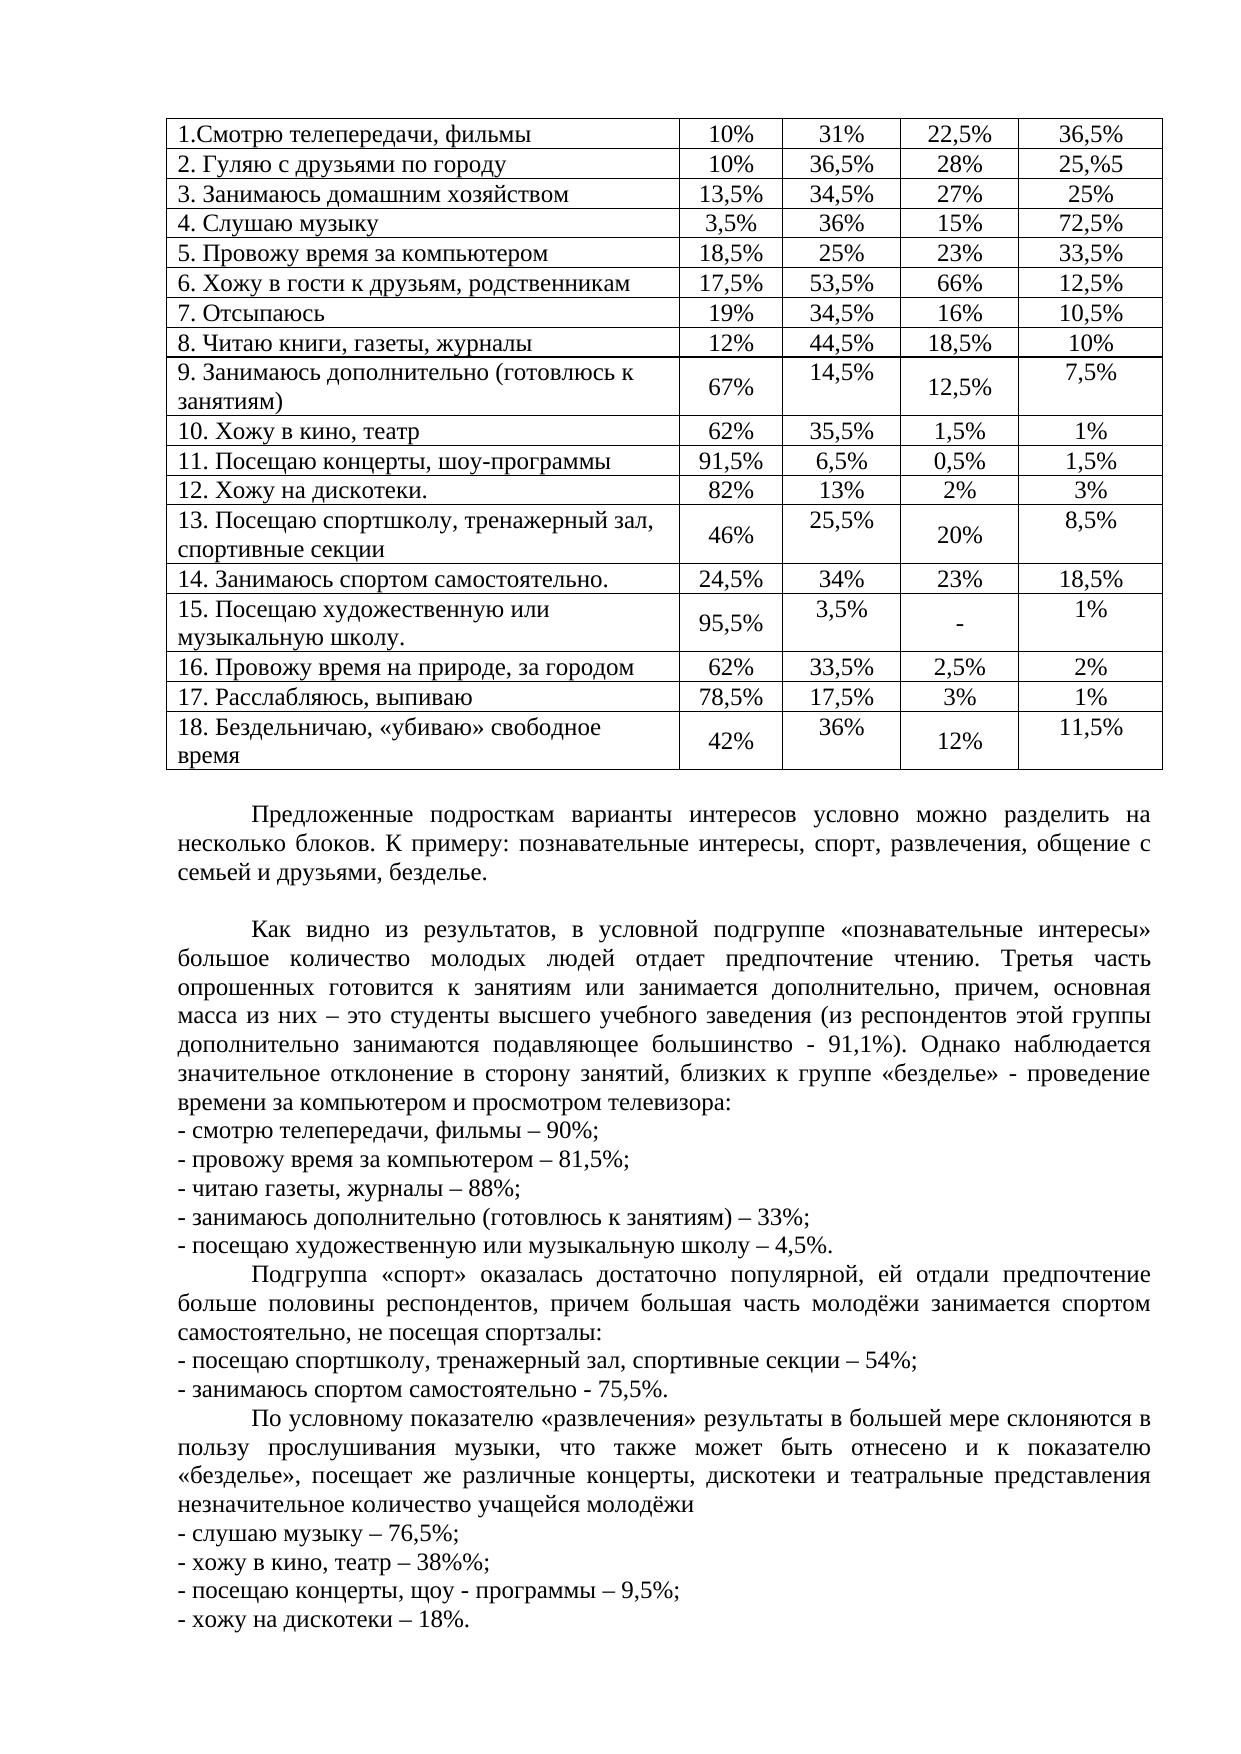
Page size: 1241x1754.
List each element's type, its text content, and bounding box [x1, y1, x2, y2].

table_cell 11. Посещаю концерты, шоу-программы [167, 446, 679, 474]
text - посещаю художественную или музыкальную школу – 4,5%. [177, 1230, 1152, 1259]
text Как видно из результатов, в условной подгруппе «познавательные интересы» большое количество молодых людей отдает предпочтение чтению. Третья часть опрошенных готовится к занятиям или занимается дополнительно, причем, основная масса из них – это студенты высшего учебного заведения (из респондентов этой группы дополнительно занимаются подавляющее большинство - 91,1%). Однако наблюдается значительное отклонение в сторону занятий, близких к группе «безделье» - проведение времени за компьютером и просмотром телевизора: [177, 914, 1152, 1115]
table_cell 25% [1019, 179, 1162, 207]
text - смотрю телепередачи, фильмы – 90%; [177, 1115, 1152, 1144]
table_cell 10% [1019, 328, 1162, 356]
table_cell 10,5% [1019, 298, 1162, 327]
text Подгруппа «спорт» оказалась достаточно популярной, ей отдали предпочтение больше половины респондентов, причем большая часть молодёжи занимается спортом самостоятельно, не посещая спортзалы: [177, 1259, 1152, 1345]
table_cell 2% [901, 476, 1018, 504]
table_cell 62% [680, 416, 782, 445]
table_cell 14. Занимаюсь спортом самостоятельно. [167, 564, 679, 593]
table_cell 12% [680, 328, 782, 356]
table_cell 17. Расслабляюсь, выпиваю [167, 682, 679, 711]
table_cell 27% [901, 179, 1018, 207]
table_cell 14,5% [783, 358, 900, 415]
text - хожу на дискотеки – 18%. [177, 1604, 1152, 1633]
table_cell 6. Хожу в гости к друзьям, родственникам [167, 268, 679, 297]
table_cell 36,5% [1019, 119, 1162, 148]
table_cell 78,5% [680, 682, 782, 711]
table_cell 18,5% [901, 328, 1018, 356]
text - читаю газеты, журналы – 88%; [177, 1173, 1152, 1202]
table_cell 2% [1019, 652, 1162, 681]
table_cell 3,5% [783, 594, 900, 651]
text - посещаю концерты, щоу - программы – 9,5%; [177, 1575, 1152, 1604]
text - хожу в кино, театр – 38%%; [177, 1547, 1152, 1575]
table_cell 19% [680, 298, 782, 327]
table_cell 95,5% [680, 594, 782, 651]
table_cell 10. Хожу в кино, театр [167, 416, 679, 445]
table_cell 33,5% [1019, 238, 1162, 267]
table_cell 3% [1019, 476, 1162, 504]
table_cell 18,5% [680, 238, 782, 267]
table_cell 62% [680, 652, 782, 681]
table_cell 16% [901, 298, 1018, 327]
table_cell 2. Гуляю с друзьями по городу [167, 149, 679, 178]
table_cell 25% [783, 238, 900, 267]
table_cell 12. Хожу на дискотеки. [167, 476, 679, 504]
table_cell 13% [783, 476, 900, 504]
table_cell 18. Бездельничаю, «убиваю» свободное время [167, 712, 679, 769]
table_cell 10% [680, 119, 782, 148]
table_cell 12,5% [1019, 268, 1162, 297]
table_cell 3% [901, 682, 1018, 711]
table_cell 8. Читаю книги, газеты, журналы [167, 328, 679, 356]
text - занимаюсь дополнительно (готовлюсь к занятиям) – 33%; [177, 1202, 1152, 1230]
table_cell 3. Занимаюсь домашним хозяйством [167, 179, 679, 207]
text - занимаюсь спортом самостоятельно - 75,5%. [177, 1374, 1152, 1403]
table_cell 18,5% [1019, 564, 1162, 593]
table_cell 36% [783, 712, 900, 769]
table_cell 7,5% [1019, 358, 1162, 415]
table_cell 12,5% [901, 358, 1018, 415]
table_cell 66% [901, 268, 1018, 297]
table_cell 42% [680, 712, 782, 769]
table_cell 28% [901, 149, 1018, 178]
table_cell 20% [901, 505, 1018, 563]
text - посещаю спортшколу, тренажерный зал, спортивные секции – 54%; [177, 1345, 1152, 1374]
table_cell 1% [1019, 682, 1162, 711]
table_cell 17,5% [680, 268, 782, 297]
table_cell 15. Посещаю художественную или музыкальную школу. [167, 594, 679, 651]
table_cell 2,5% [901, 652, 1018, 681]
table_cell 12% [901, 712, 1018, 769]
text - провожу время за компьютером – 81,5%; [177, 1144, 1152, 1173]
table_cell 16. Провожу время на природе, за городом [167, 652, 679, 681]
text Предложенные подросткам варианты интересов условно можно разделить на несколько блоков. К примеру: познавательные интересы, спорт, развлечения, общение с семьей и друзьями, безделье. [177, 799, 1152, 885]
table_cell 17,5% [783, 682, 900, 711]
table_cell 91,5% [680, 446, 782, 474]
table_cell 13,5% [680, 179, 782, 207]
table_cell 11,5% [1019, 712, 1162, 769]
table_cell 0,5% [901, 446, 1018, 474]
table_cell 5. Провожу время за компьютером [167, 238, 679, 267]
table_cell 15% [901, 209, 1018, 237]
table_cell 1.Смотрю телепередачи, фильмы [167, 119, 679, 148]
table_cell 24,5% [680, 564, 782, 593]
table_cell 23% [901, 238, 1018, 267]
table_cell 1,5% [901, 416, 1018, 445]
table_cell 10% [680, 149, 782, 178]
table_cell 33,5% [783, 652, 900, 681]
table_cell 13. Посещаю спортшколу, тренажерный зал, спортивные секции [167, 505, 679, 563]
table_cell 1% [1019, 416, 1162, 445]
table_cell 4. Слушаю музыку [167, 209, 679, 237]
table_cell 9. Занимаюсь дополнительно (готовлюсь к занятиям) [167, 358, 679, 415]
table_cell 53,5% [783, 268, 900, 297]
table_cell 36,5% [783, 149, 900, 178]
table_cell 44,5% [783, 328, 900, 356]
table_cell 1% [1019, 594, 1162, 651]
table_cell 8,5% [1019, 505, 1162, 563]
table_cell 22,5% [901, 119, 1018, 148]
table_cell 23% [901, 564, 1018, 593]
table_cell 25,%5 [1019, 149, 1162, 178]
table_cell 6,5% [783, 446, 900, 474]
table_cell - [901, 594, 1018, 651]
table_cell 31% [783, 119, 900, 148]
text - слушаю музыку – 76,5%; [177, 1518, 1152, 1547]
table_cell 72,5% [1019, 209, 1162, 237]
table_cell 46% [680, 505, 782, 563]
table_cell 34,5% [783, 298, 900, 327]
table_cell 34,5% [783, 179, 900, 207]
table_cell 25,5% [783, 505, 900, 563]
table_cell 36% [783, 209, 900, 237]
table_cell 1,5% [1019, 446, 1162, 474]
text По условному показателю «развлечения» результаты в большей мере склоняются в пользу прослушивания музыки, что также может быть отнесено и к показателю «безделье», посещает же различные концерты, дискотеки и театральные представления незначительное количество учащейся молодёжи [177, 1403, 1152, 1518]
table_cell 7. Отсыпаюсь [167, 298, 679, 327]
table_cell 3,5% [680, 209, 782, 237]
table_cell 34% [783, 564, 900, 593]
table_cell 35,5% [783, 416, 900, 445]
table_cell 82% [680, 476, 782, 504]
table_cell 67% [680, 358, 782, 415]
